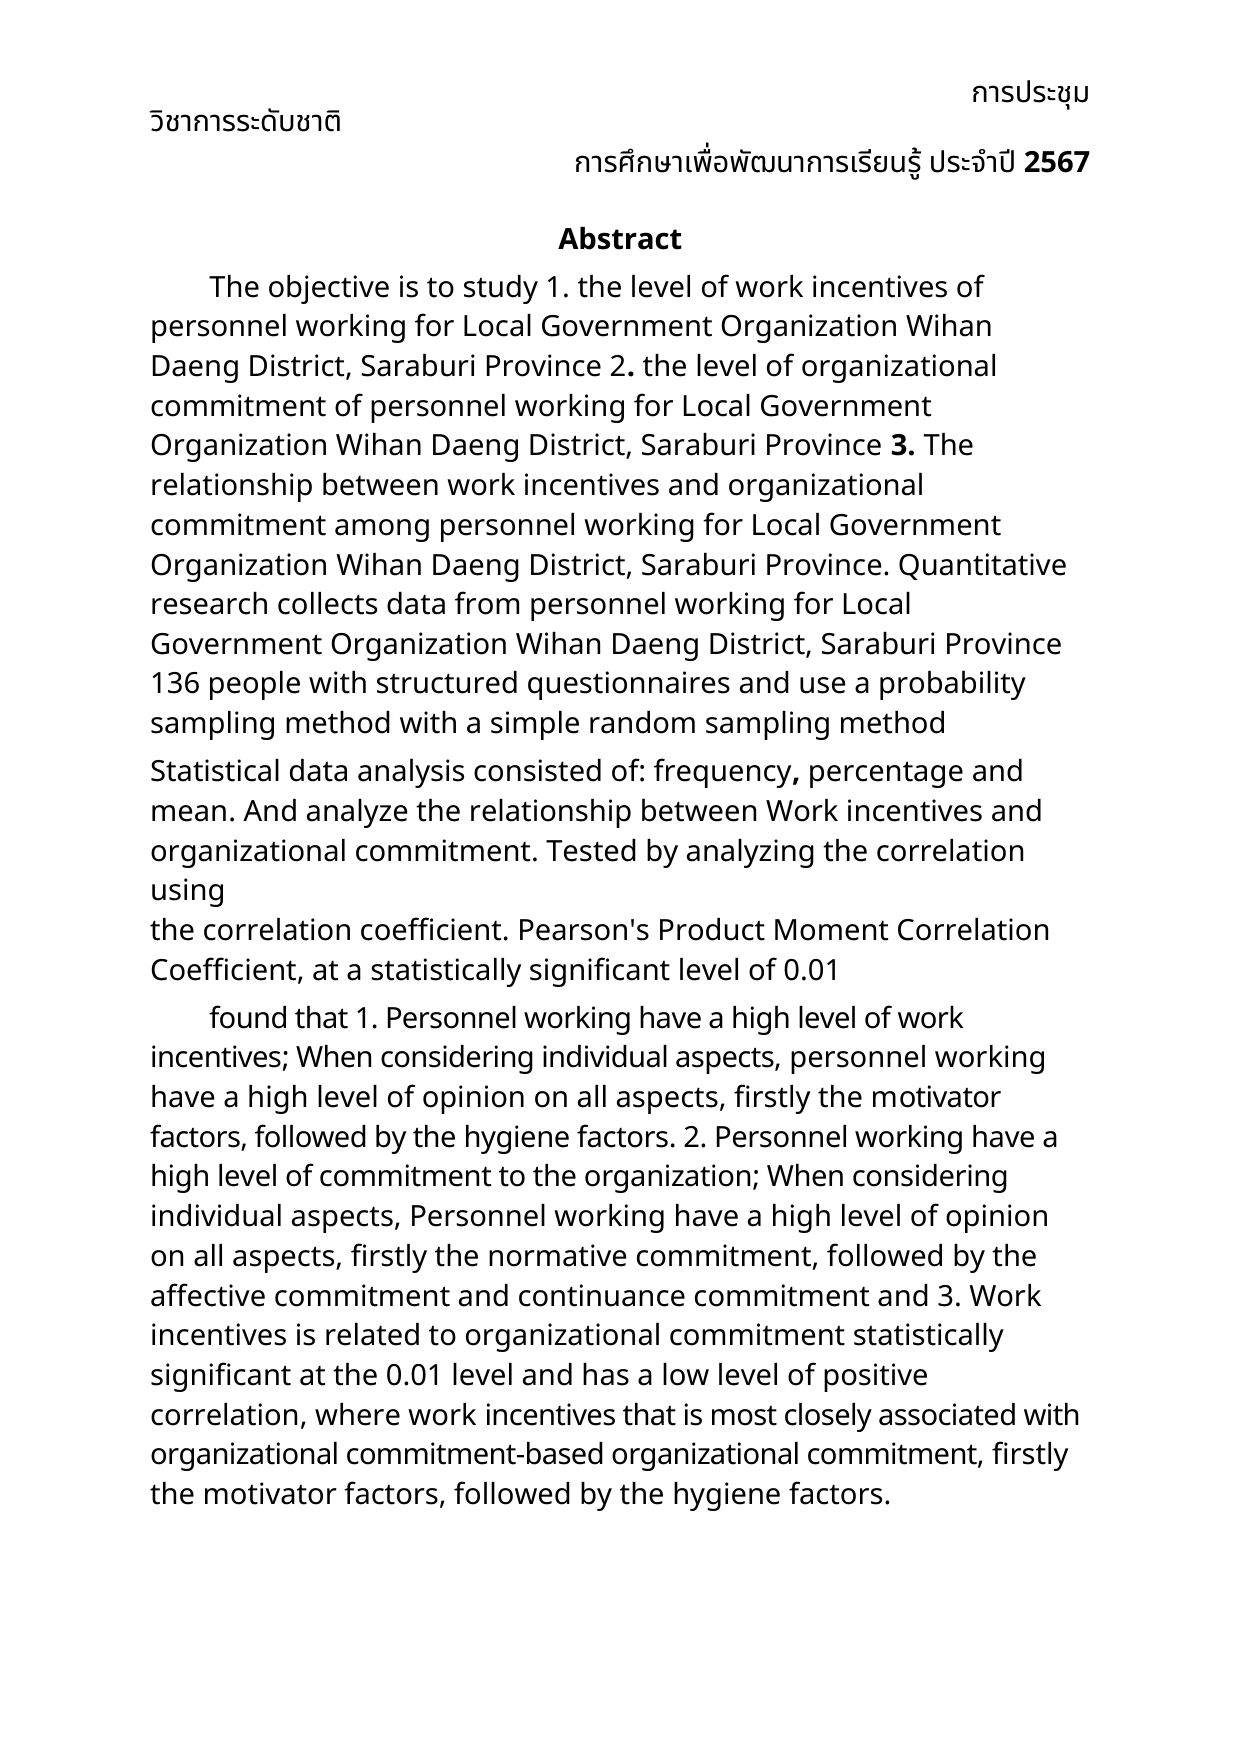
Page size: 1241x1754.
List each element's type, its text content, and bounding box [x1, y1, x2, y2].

text Abstract [136, 210, 1105, 266]
text The objective is to study 1. the level of work incentives of personnel working for Local Government Organization Wihan Daeng District, Saraburi Province 2. the level of organizational commitment of personnel working for Local Government Organization Wihan Daeng District, Saraburi Province 3. The relationship between work incentives and organizational commitment among personnel working for Local Government Organization Wihan Daeng District, Saraburi Province. Quantitative research collects data from personnel working for Local Government Organization Wihan Daeng District, Saraburi Province 136 people with structured questionnaires and use a probability sampling method with a simple random sampling method [136, 266, 1105, 751]
text found that 1. Personnel working have a high level of work incentives; When considering individual aspects, personnel working have a high level of opinion on all aspects, firstly the motivator factors, followed by the hygiene factors. 2. Personnel working have a high level of commitment to the organization; When considering individual aspects, Personnel working have a high level of opinion on all aspects, firstly the normative commitment, followed by the affective commitment and continuance commitment and 3. Work incentives is related to organizational commitment statistically significant at the 0.01 level and has a low level of positive correlation, where work incentives that is most closely associated with organizational commitment-based organizational commitment, firstly the motivator factors, followed by the hygiene factors. [136, 997, 1105, 1521]
text Statistical data analysis consisted of: frequency, percentage and mean. And analyze the relationship between Work incentives and organizational commitment. Tested by analyzing the correlation using the correlation coefficient. Pearson's Product Moment Correlation Coefficient, at a statistically significant level of 0.01 [136, 751, 1105, 997]
